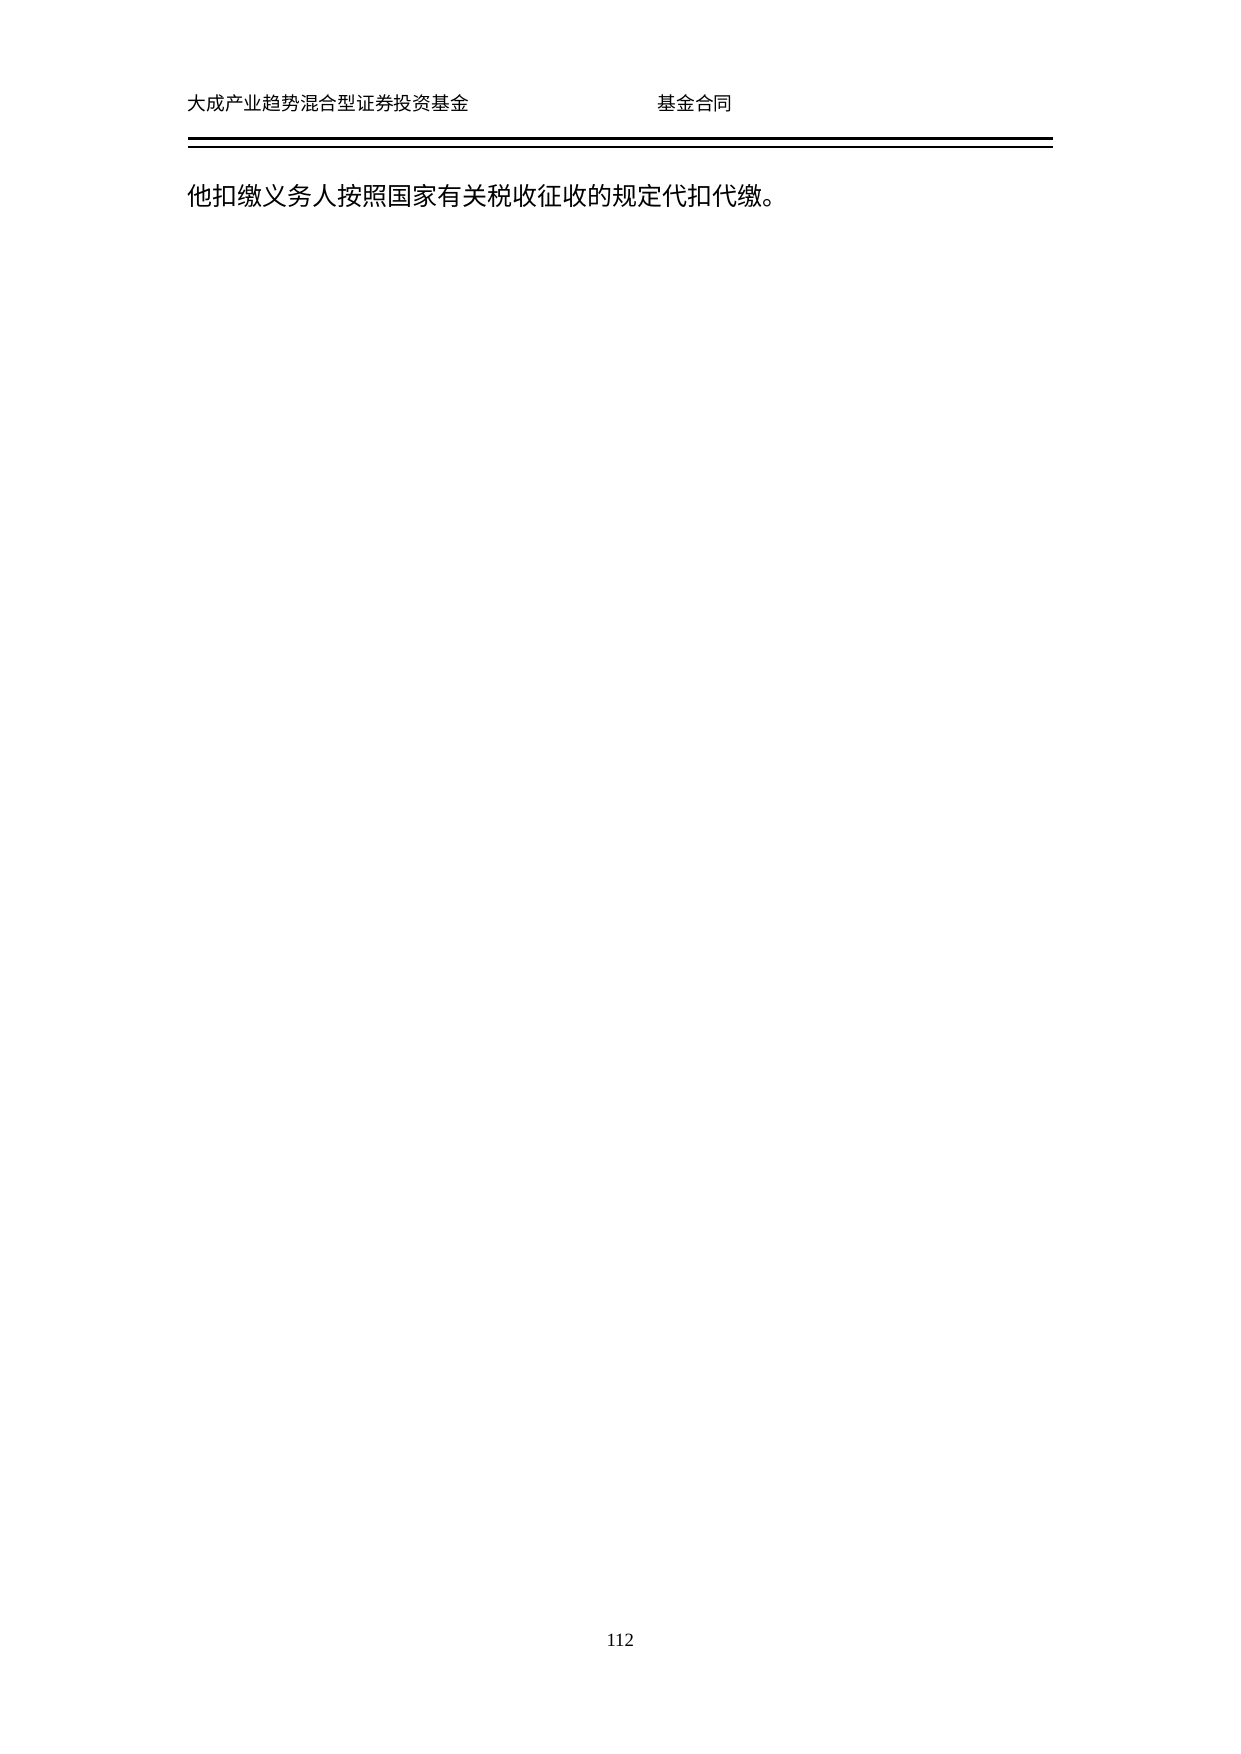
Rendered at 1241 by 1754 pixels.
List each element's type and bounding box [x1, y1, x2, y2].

text [187, 162, 1053, 227]
